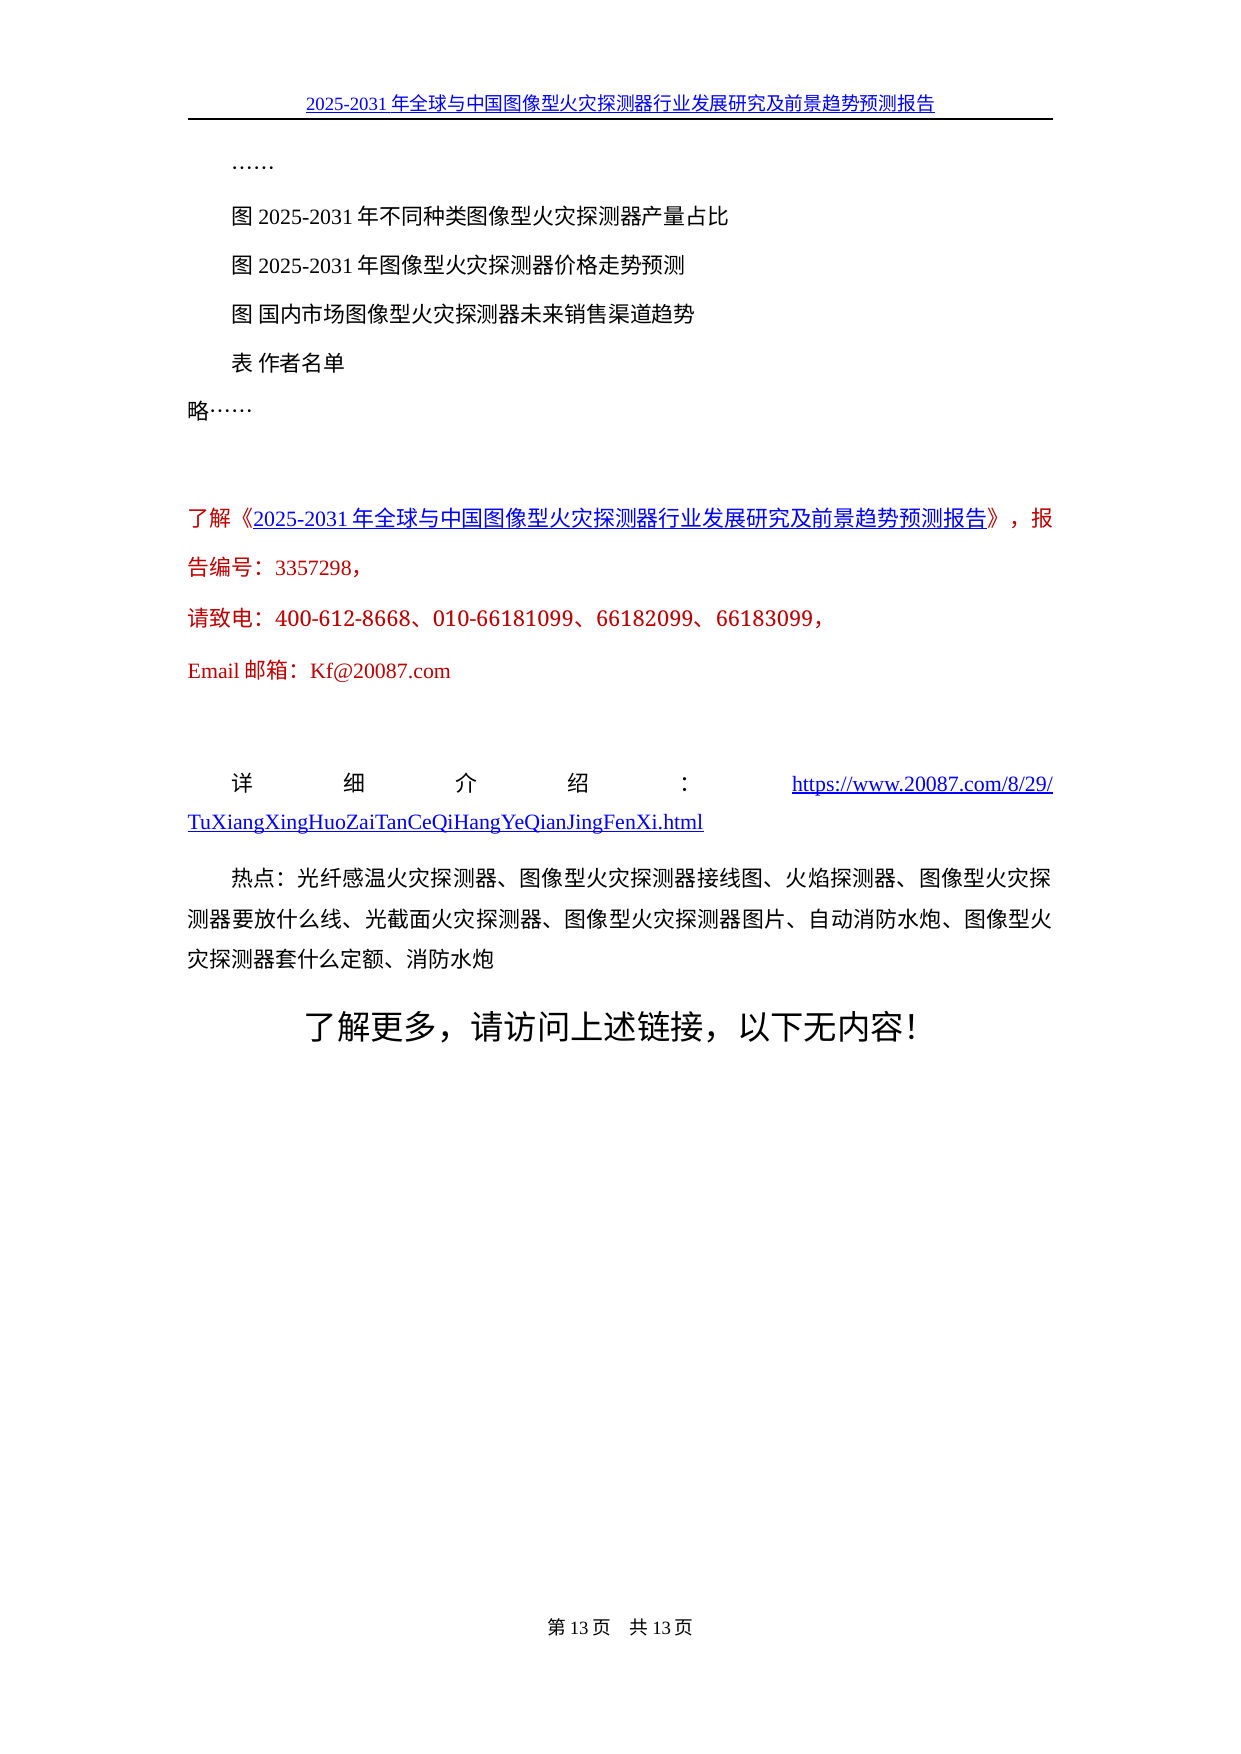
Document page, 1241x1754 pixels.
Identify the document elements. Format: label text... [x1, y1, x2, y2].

text Email邮箱：Kf@20087.com [187, 652, 1053, 685]
text 热点：光纤感温火灾探测器、图像型火灾探测器接线图、火焰探测器、图像型火灾探测器要放什么线、光截面火灾探测器、图像型火灾探测器图片、自动消防水炮、图像型火灾探测器套什么定额、消防水炮 [187, 861, 1053, 974]
text 了解《2025-2031年全球与中国图像型火灾探测器行业发展研究及前景趋势预测报告》，报告编号：3357298， [187, 500, 1053, 582]
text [187, 150, 1053, 426]
text 详细介绍：https://www.20087.com/8/29/TuXiangXingHuoZaiTanCeQiHangYeQianJingFenXi.html [187, 765, 1053, 838]
title 了解更多，请访问上述链接，以下无内容！ [187, 992, 1053, 1057]
text 请致电：400-612-8668、010-66181099、66182099、66183099， [187, 601, 1053, 633]
